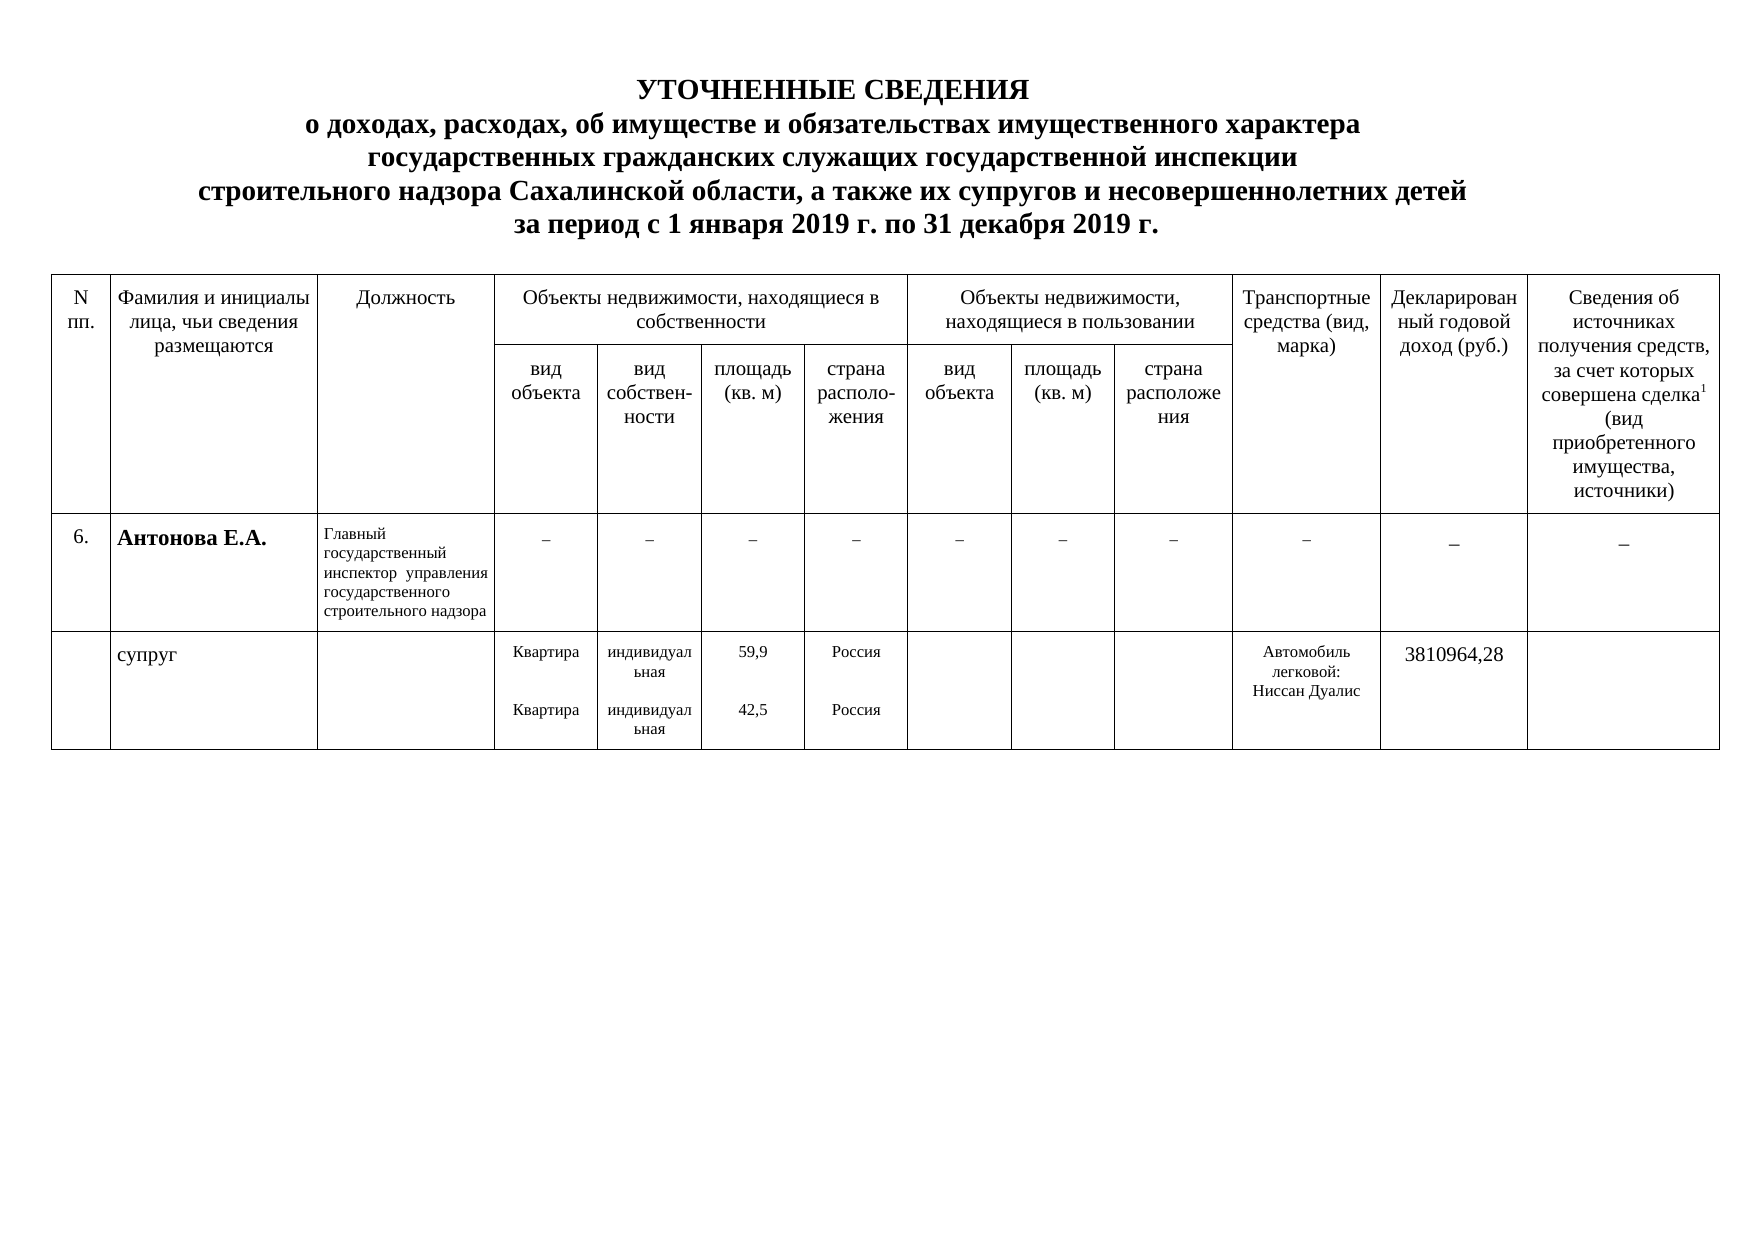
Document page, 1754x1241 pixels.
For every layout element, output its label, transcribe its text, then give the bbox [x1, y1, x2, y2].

text государственных гражданских служащих государственной инспекции [29, 139, 1636, 173]
table_cell площадь (кв. м) [1012, 345, 1114, 512]
table_header Сведения об источниках получения средств, за счет которых совершена сделка (вид приобретенного имущества, источники) [1528, 275, 1719, 512]
table_header N пп. [52, 275, 110, 512]
table_cell площадь (кв. м) [702, 345, 804, 512]
table_cell 59,9 42,5 [702, 632, 804, 749]
table_header Должность [318, 275, 494, 512]
table_header Фамилия и инициалы лица, чьи сведения размещаются [111, 275, 317, 512]
table_cell супруг [111, 632, 317, 749]
table_cell индивидуальная индивидуальная [598, 632, 701, 749]
table_header Транспортные средства (вид, марка) [1233, 275, 1380, 512]
table_header Объекты недвижимости, находящиеся в пользовании [908, 275, 1232, 344]
table_cell _ [1381, 514, 1527, 631]
table_cell _ [598, 514, 701, 631]
table_cell [908, 632, 1011, 749]
table_cell вид объекта [495, 345, 597, 512]
table_header Декларированный годовой доход (руб.) [1381, 275, 1527, 512]
table_cell _ [1528, 514, 1719, 631]
table_cell [52, 632, 110, 749]
table_cell [318, 632, 494, 749]
table_cell Россия Россия [805, 632, 907, 749]
text за период с 1 января 2019 г. по 31 декабря 2019 г. [29, 207, 1636, 240]
table_cell _ [495, 514, 597, 631]
table_cell _ [805, 514, 907, 631]
table_cell страна располо-жения [805, 345, 907, 512]
table_cell _ [702, 514, 804, 631]
table_cell _ [908, 514, 1011, 631]
table_cell страна расположения [1115, 345, 1232, 512]
table_header Объекты недвижимости, находящиеся в собственности [495, 275, 907, 344]
text УТОЧНЕННЫЕ СВЕДЕНИЯ [29, 72, 1636, 106]
table_cell Антонова Е.А. [111, 514, 317, 631]
table_cell [1115, 632, 1232, 749]
table_cell _ [1115, 514, 1232, 631]
table_cell 6. [52, 514, 110, 631]
table_cell [1528, 632, 1719, 749]
table_cell Квартира Квартира [495, 632, 597, 749]
table_cell _ [1233, 514, 1380, 631]
table_cell Автомобиль легковой: Ниссан Дуалис [1233, 632, 1380, 749]
table_cell 3810964,28 [1381, 632, 1527, 749]
table_cell вид объекта [908, 345, 1011, 512]
text о доходах, расходах, об имуществе и обязательствах имущественного характера [29, 106, 1636, 139]
table_cell [1012, 632, 1114, 749]
table_cell вид собствен-ности [598, 345, 701, 512]
table_cell Главный государственный инспектор управления государственного строительного надзора [318, 514, 494, 631]
table_cell _ [1012, 514, 1114, 631]
text строительного надзора Сахалинской области, а также их супругов и несовершеннолетних детей [29, 173, 1636, 207]
